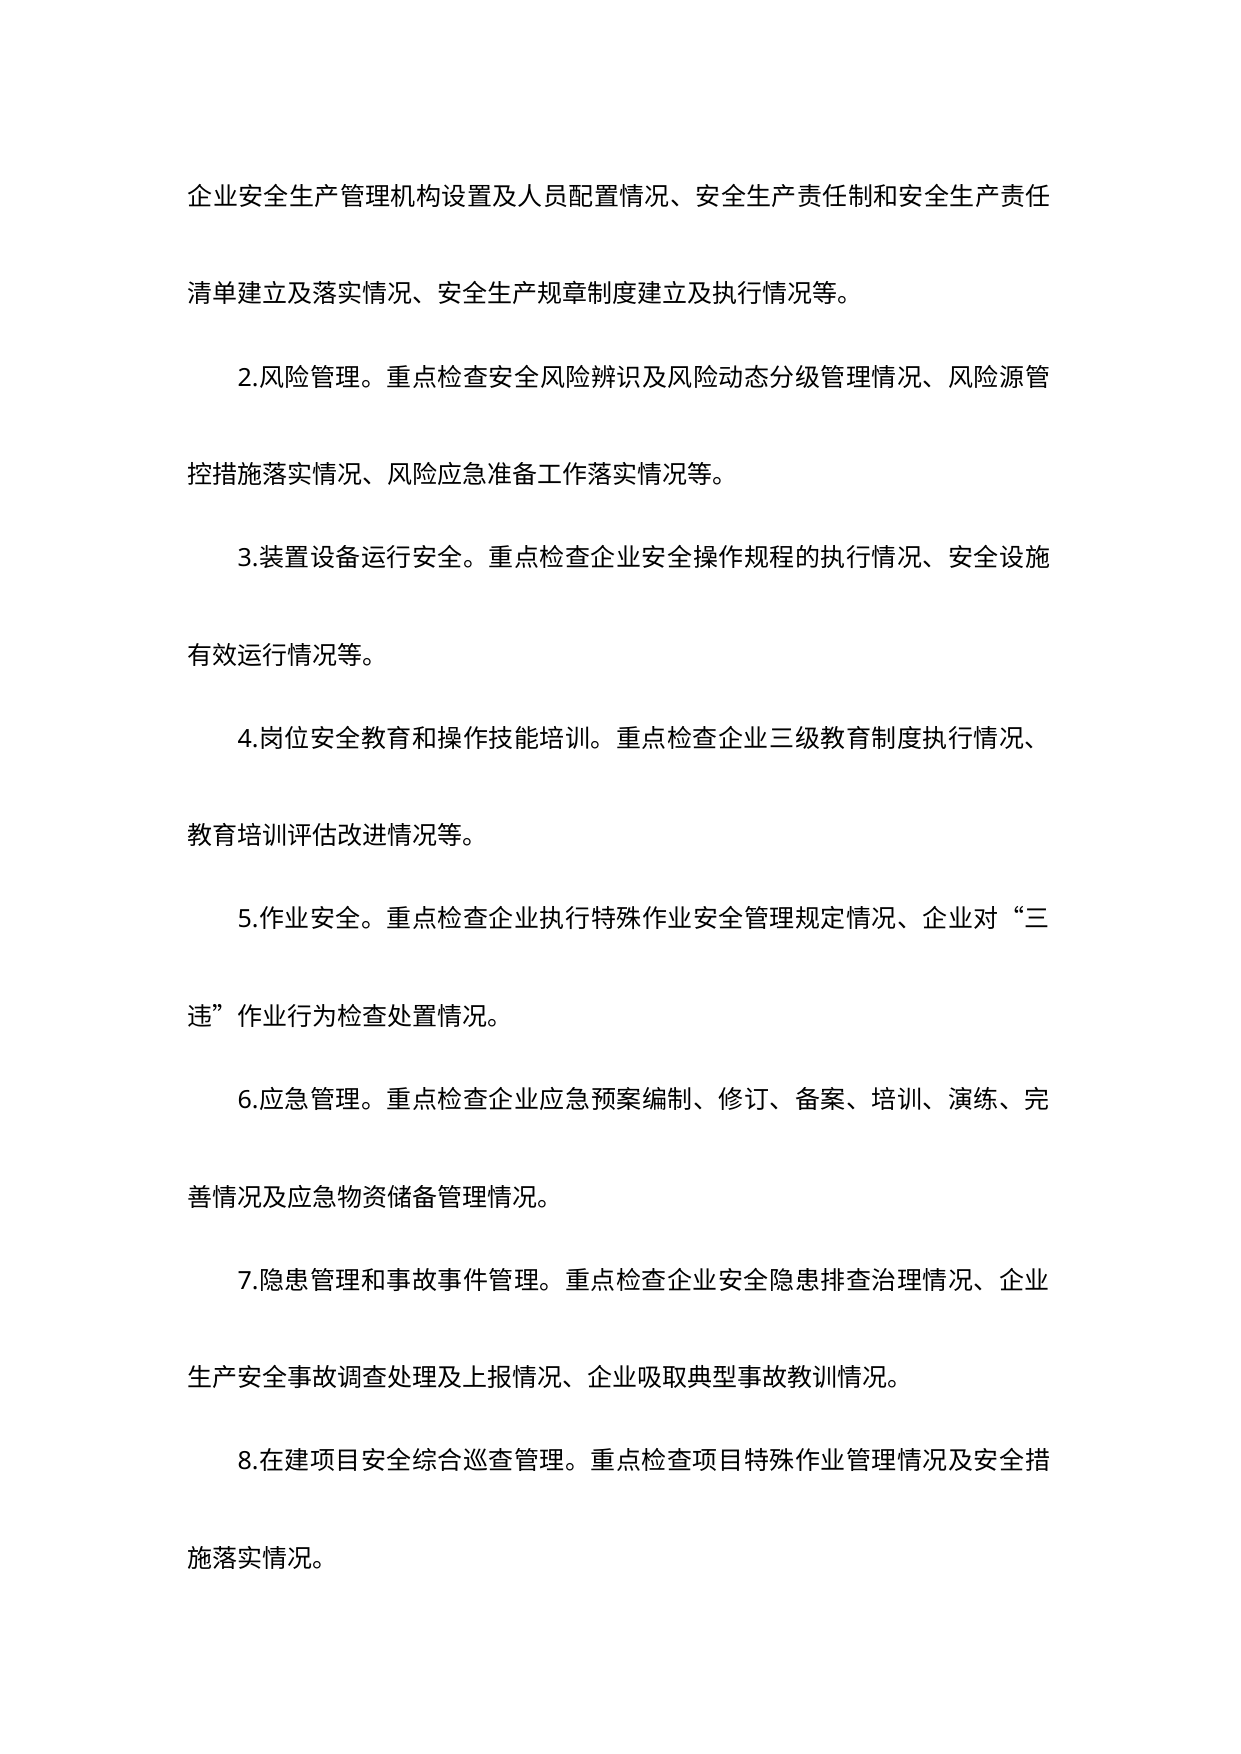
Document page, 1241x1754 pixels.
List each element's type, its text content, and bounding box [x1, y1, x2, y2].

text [187, 162, 1053, 324]
text 2.风险管理。重点检查安全风险辨识及风险动态分级管理情况、风险源管控措施落实情况、风险应急准备工作落实情况等。 [187, 343, 1053, 505]
text 8.在建项目安全综合巡查管理。重点检查项目特殊作业管理情况及安全措施落实情况。 [187, 1426, 1053, 1589]
text 5.作业安全。重点检查企业执行特殊作业安全管理规定情况、企业对“三违”作业行为检查处置情况。 [187, 884, 1053, 1047]
text 6.应急管理。重点检查企业应急预案编制、修订、备案、培训、演练、完善情况及应急物资储备管理情况。 [187, 1065, 1053, 1228]
text 3.装置设备运行安全。重点检查企业安全操作规程的执行情况、安全设施有效运行情况等。 [187, 523, 1053, 686]
text 7.隐患管理和事故事件管理。重点检查企业安全隐患排查治理情况、企业生产安全事故调查处理及上报情况、企业吸取典型事故教训情况。 [187, 1246, 1053, 1408]
text 4.岗位安全教育和操作技能培训。重点检查企业三级教育制度执行情况、教育培训评估改进情况等。 [187, 704, 1053, 866]
